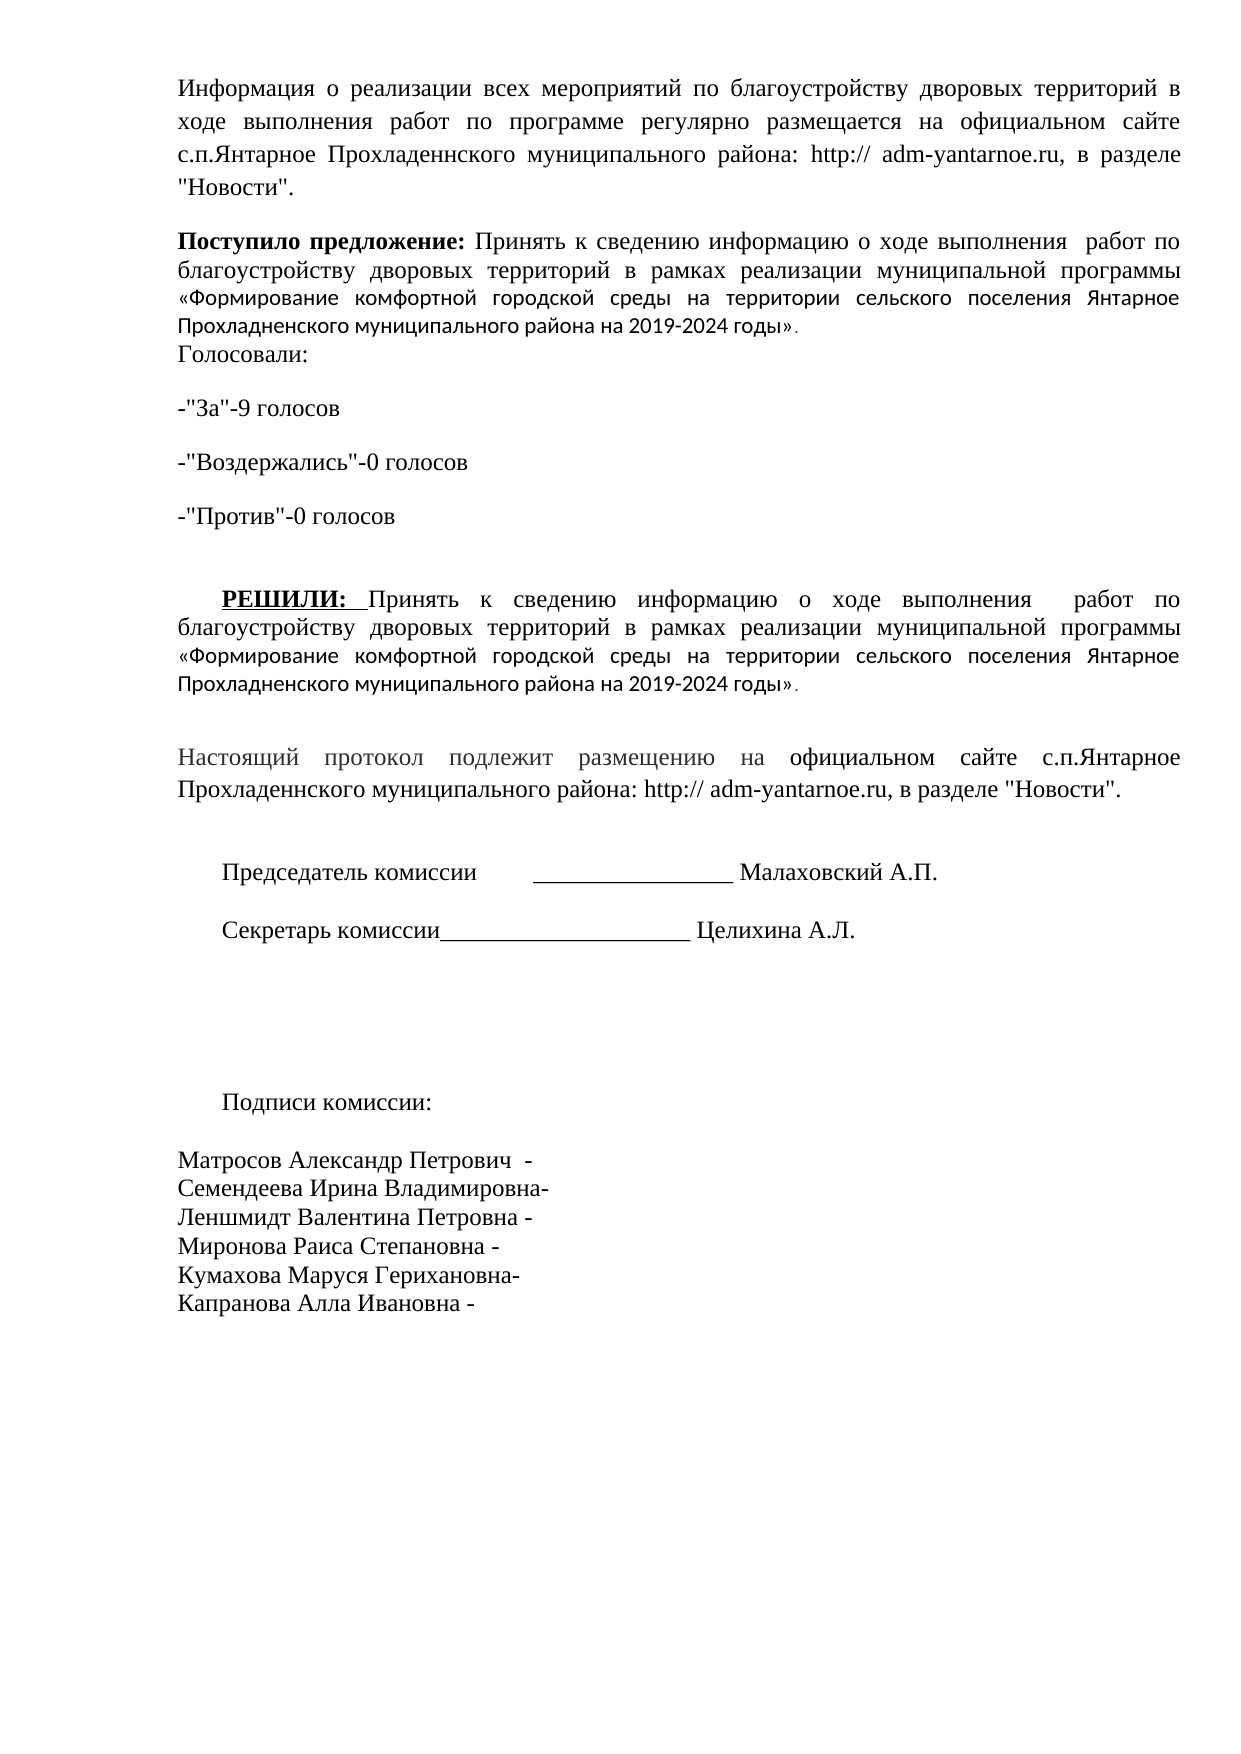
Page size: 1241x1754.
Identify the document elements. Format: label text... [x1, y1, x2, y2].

text Информация о реализации всех мероприятий по благоустройству дворовых территорий в ходе выполнения работ по программе регулярно размещается на официальном сайте с.п.Янтарное Прохладеннского муниципального района: http:// adm-yantarnoe.ru, в разделе "Новости". [177, 73, 1181, 201]
text -"Против"-0 голосов [177, 501, 1181, 530]
text Поступило предложение: Принять к сведению информацию о ходе выполнения работ по благоустройству дворовых территорий в рамках реализации муниципальной программы «Формирование комфортной городской среды на территории сельского поселения Янтарное Прохладненского муниципального района на 2019-2024 годы». [177, 226, 1181, 339]
text Матросов Александр Петрович - [177, 1145, 1181, 1173]
text Леншмидт Валентина Петровна - [177, 1202, 1181, 1231]
text Подписи комиссии: [177, 1087, 1181, 1116]
text Настоящий протокол подлежит размещению на официальном сайте с.п.Янтарное Прохладеннского муниципального района: http:// adm-yantarnoe.ru, в разделе "Новости". [177, 742, 1181, 803]
text -"За"-9 голосов [177, 393, 1181, 422]
text РЕШИЛИ: Принять к сведению информацию о ходе выполнения работ по благоустройству дворовых территорий в рамках реализации муниципальной программы «Формирование комфортной городской среды на территории сельского поселения Янтарное Прохладненского муниципального района на 2019-2024 годы». [177, 584, 1181, 697]
text Секретарь комиссии____________________ Целихина А.Л. [177, 915, 1181, 943]
text Семендеева Ирина Владимировна- [177, 1173, 1181, 1202]
text Кумахова Маруся Герихановна- [177, 1260, 1181, 1288]
text Голосовали: [177, 339, 1181, 368]
text Миронова Раиса Степановна - [177, 1231, 1181, 1260]
text -"Воздержались"-0 голосов [177, 447, 1181, 476]
text Капранова Алла Ивановна - [177, 1288, 1181, 1317]
text Председатель комиссии ________________ Малаховский А.П. [177, 857, 1181, 886]
